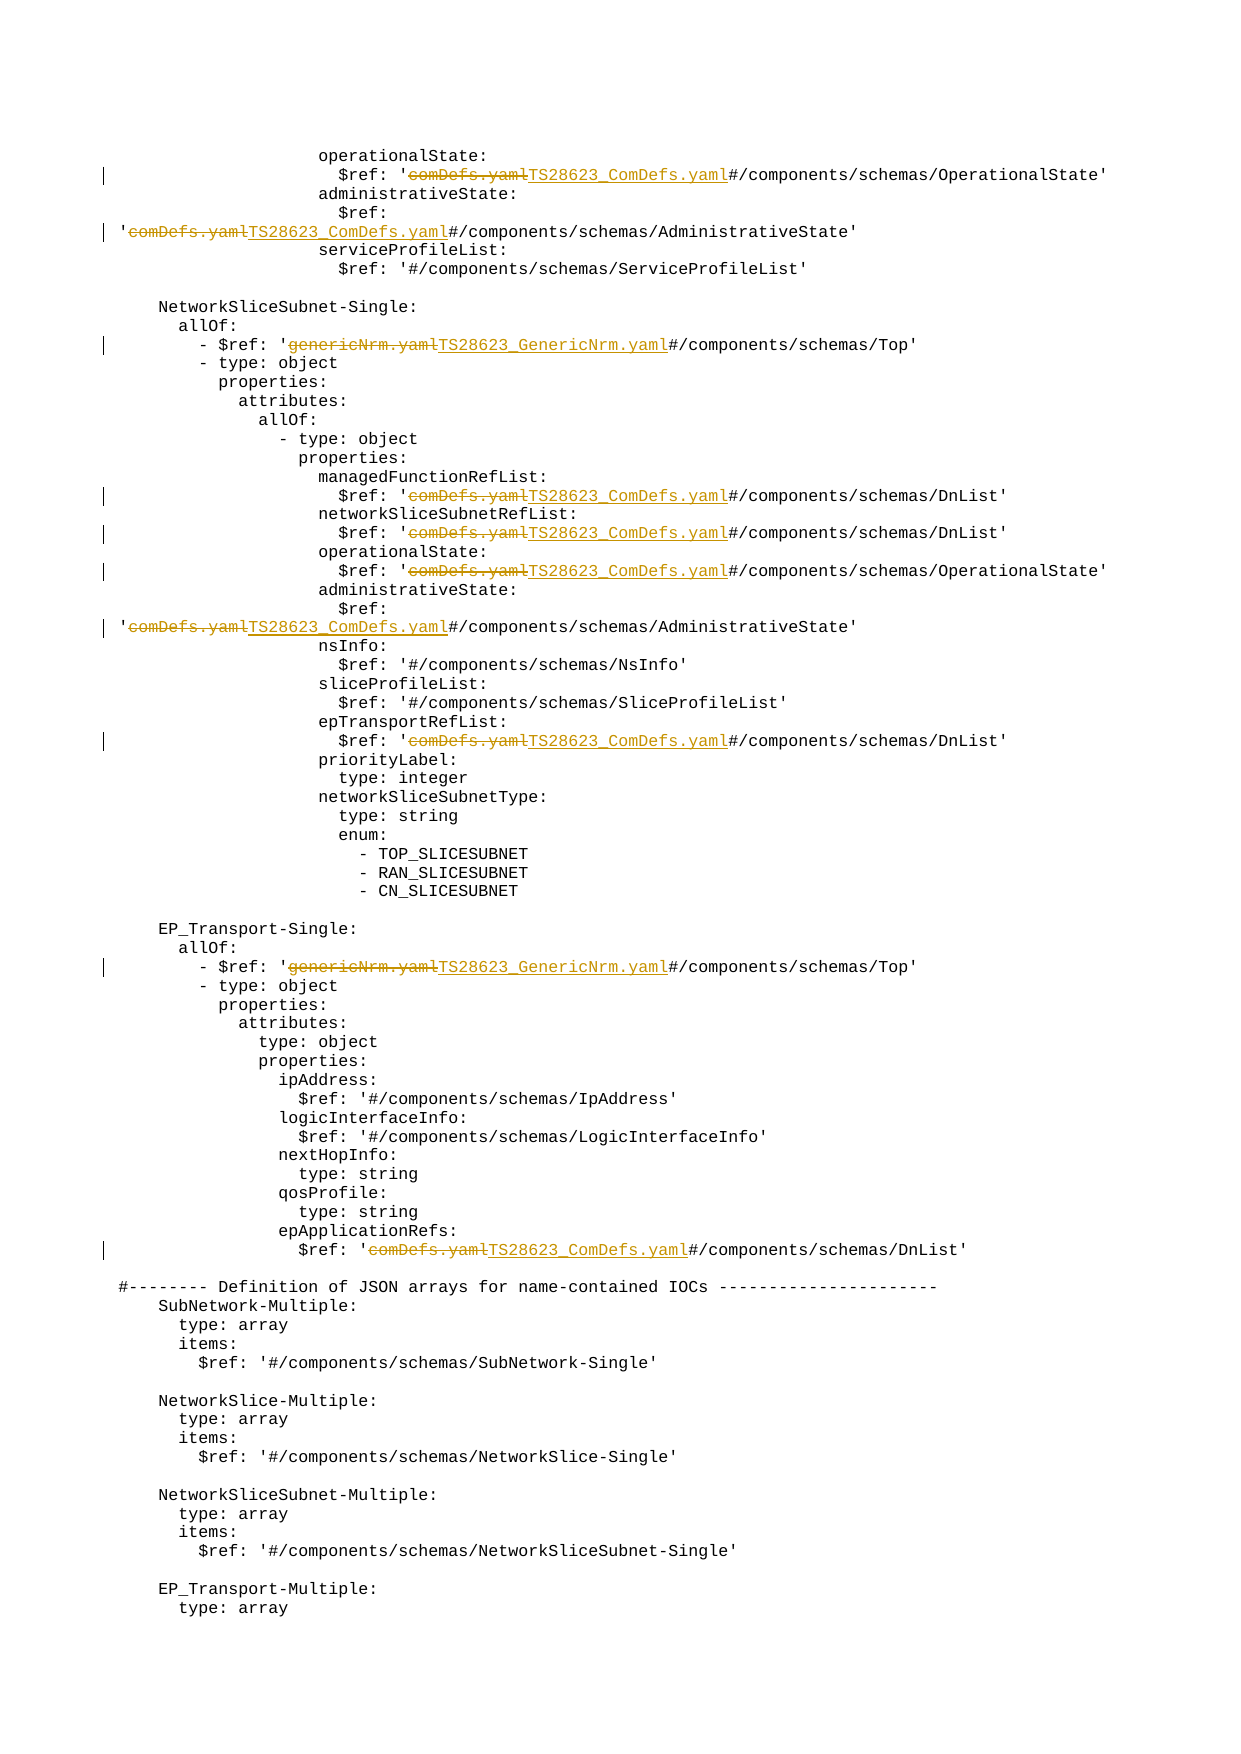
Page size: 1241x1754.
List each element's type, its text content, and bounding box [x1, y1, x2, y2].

text allOf: [118, 317, 1122, 336]
text managedFunctionRefList: [118, 468, 1122, 487]
text administrativeState: [118, 581, 1122, 600]
text $ref: '#/components/schemas/LogicInterfaceInfo' [118, 1128, 1122, 1147]
text $ref: '#/components/schemas/DnList' [118, 1241, 1122, 1260]
text #-------- Definition of JSON arrays for name-contained IOCs ---------------------- [118, 1279, 1122, 1298]
text nextHopInfo: [118, 1147, 1122, 1166]
text qosProfile: [118, 1185, 1122, 1203]
text nsInfo: [118, 638, 1122, 657]
text SubNetwork-Multiple: [118, 1298, 1122, 1317]
text priorityLabel: [118, 751, 1122, 770]
text - CN_SLICESUBNET [118, 883, 1122, 902]
text $ref: '#/components/schemas/OperationalState' [118, 167, 1122, 185]
text allOf: [118, 939, 1122, 958]
text administrativeState: [118, 185, 1122, 204]
text - type: object [118, 431, 1122, 449]
text serviceProfileList: [118, 242, 1122, 261]
text epTransportRefList: [118, 713, 1122, 732]
text $ref: '#/components/schemas/DnList' [118, 487, 1122, 506]
text - type: object [118, 977, 1122, 996]
text NetworkSliceSubnet-Single: [118, 298, 1122, 317]
text operationalState: [118, 148, 1122, 167]
text items: [118, 1336, 1122, 1354]
text properties: [118, 996, 1122, 1015]
text - RAN_SLICESUBNET [118, 864, 1122, 883]
text $ref: '#/components/schemas/AdministrativeState' [118, 204, 1122, 242]
text $ref: '#/components/schemas/NsInfo' [118, 657, 1122, 676]
text type: array [118, 1411, 1122, 1430]
text items: [118, 1524, 1122, 1543]
text type: string [118, 808, 1122, 826]
text - TOP_SLICESUBNET [118, 845, 1122, 864]
text $ref: '#/components/schemas/DnList' [118, 732, 1122, 751]
text $ref: '#/components/schemas/IpAddress' [118, 1090, 1122, 1109]
text attributes: [118, 1015, 1122, 1034]
text networkSliceSubnetRefList: [118, 506, 1122, 525]
text NetworkSlice-Multiple: [118, 1392, 1122, 1411]
text - $ref: '#/components/schemas/Top' [118, 336, 1122, 355]
text - $ref: '#/components/schemas/Top' [118, 958, 1122, 977]
text items: [118, 1430, 1122, 1449]
text $ref: '#/components/schemas/NetworkSlice-Single' [118, 1449, 1122, 1467]
text $ref: '#/components/schemas/SliceProfileList' [118, 694, 1122, 713]
text enum: [118, 826, 1122, 845]
text type: integer [118, 770, 1122, 789]
text $ref: '#/components/schemas/SubNetwork-Single' [118, 1354, 1122, 1373]
text EP_Transport-Multiple: [118, 1581, 1122, 1599]
text type: array [118, 1599, 1122, 1618]
text $ref: '#/components/schemas/ServiceProfileList' [118, 261, 1122, 280]
text properties: [118, 1053, 1122, 1072]
text NetworkSliceSubnet-Multiple: [118, 1486, 1122, 1505]
text $ref: '#/components/schemas/OperationalState' [118, 562, 1122, 581]
text $ref: '#/components/schemas/DnList' [118, 525, 1122, 544]
text type: object [118, 1034, 1122, 1053]
text EP_Transport-Single: [118, 921, 1122, 939]
text type: string [118, 1203, 1122, 1222]
text type: string [118, 1166, 1122, 1185]
text type: array [118, 1317, 1122, 1336]
text epApplicationRefs: [118, 1222, 1122, 1241]
text type: array [118, 1505, 1122, 1524]
text operationalState: [118, 544, 1122, 562]
text properties: [118, 449, 1122, 468]
text logicInterfaceInfo: [118, 1109, 1122, 1128]
text - type: object [118, 355, 1122, 374]
text properties: [118, 374, 1122, 393]
text sliceProfileList: [118, 676, 1122, 694]
text allOf: [118, 412, 1122, 431]
text attributes: [118, 393, 1122, 412]
text $ref: '#/components/schemas/NetworkSliceSubnet-Single' [118, 1543, 1122, 1562]
text ipAddress: [118, 1072, 1122, 1090]
text networkSliceSubnetType: [118, 789, 1122, 808]
text $ref: '#/components/schemas/AdministrativeState' [118, 600, 1122, 638]
